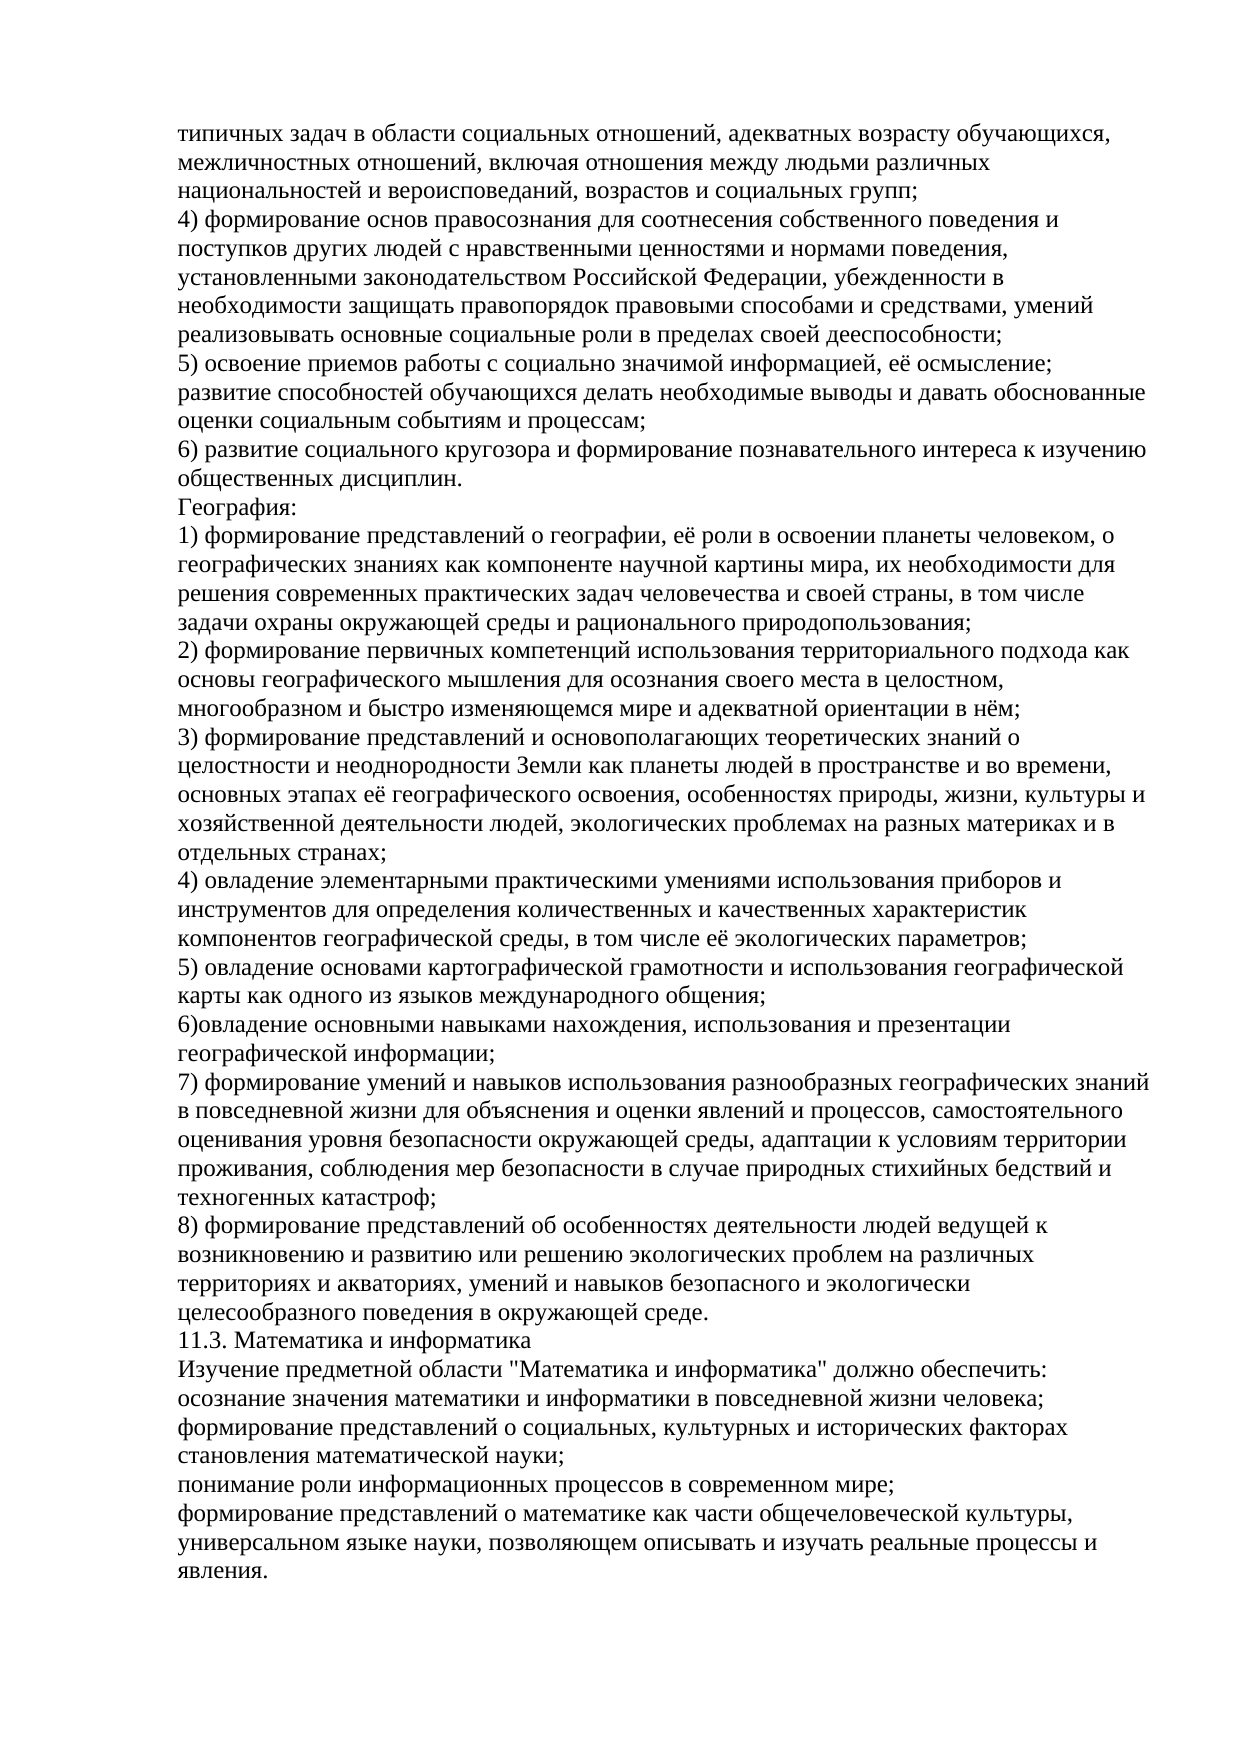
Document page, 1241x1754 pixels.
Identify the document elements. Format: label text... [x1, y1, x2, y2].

text 6)овладение основными навыками нахождения, использования и презентации географической информации; [177, 1009, 1152, 1067]
text 7) формирование умений и навыков использования разнообразных географических знаний в повседневной жизни для объяснения и оценки явлений и процессов, самостоятельного оценивания уровня безопасности окружающей среды, адаптации к условиям территории проживания, соблюдения мер безопасности в случае природных стихийных бедствий и техногенных катастроф; [177, 1067, 1152, 1211]
text 8) формирование представлений об особенностях деятельности людей ведущей к возникновению и развитию или решению экологических проблем на различных территориях и акваториях, умений и навыков безопасного и экологически целесообразного поведения в окружающей среде. [177, 1211, 1152, 1326]
text 2) формирование первичных компетенций использования территориального подхода как основы географического мышления для осознания своего места в целостном, многообразном и быстро изменяющемся мире и адекватной ориентации в нём; [177, 636, 1152, 722]
text 5) овладение основами картографической грамотности и использования географической карты как одного из языков международного общения; [177, 952, 1152, 1009]
text Изучение предметной области "Математика и информатика" должно обеспечить: [177, 1354, 1152, 1383]
text формирование представлений о социальных, культурных и исторических факторах становления математической науки; [177, 1412, 1152, 1469]
text осознание значения математики и информатики в повседневной жизни человека; [177, 1383, 1152, 1412]
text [177, 118, 1152, 204]
text 3) формирование представлений и основополагающих теоретических знаний о целостности и неоднородности Земли как планеты людей в пространстве и во времени, основных этапах её географического освоения, особенностях природы, жизни, культуры и хозяйственной деятельности людей, экологических проблемах на разных материках и в отдельных странах; [177, 722, 1152, 866]
text формирование представлений о математике как части общечеловеческой культуры, универсальном языке науки, позволяющем описывать и изучать реальные процессы и явления. [177, 1498, 1152, 1584]
text 4) формирование основ правосознания для соотнесения собственного поведения и поступков других людей с нравственными ценностями и нормами поведения, установленными законодательством Российской Федерации, убежденности в необходимости защищать правопорядок правовыми способами и средствами, умений реализовывать основные социальные роли в пределах своей дееспособности; [177, 204, 1152, 348]
text 5) освоение приемов работы с социально значимой информацией, её осмысление; развитие способностей обучающихся делать необходимые выводы и давать обоснованные оценки социальным событиям и процессам; [177, 348, 1152, 434]
text 4) овладение элементарными практическими умениями использования приборов и инструментов для определения количественных и качественных характеристик компонентов географической среды, в том числе её экологических параметров; [177, 866, 1152, 952]
text География: [177, 492, 1152, 521]
text 1) формирование представлений о географии, её роли в освоении планеты человеком, о географических знаниях как компоненте научной картины мира, их необходимости для решения современных практических задач человечества и своей страны, в том числе задачи охраны окружающей среды и рационального природопользования; [177, 521, 1152, 636]
text 6) развитие социального кругозора и формирование познавательного интереса к изучению общественных дисциплин. [177, 434, 1152, 492]
text 11.3. Математика и информатика [177, 1326, 1152, 1354]
text понимание роли информационных процессов в современном мире; [177, 1469, 1152, 1498]
